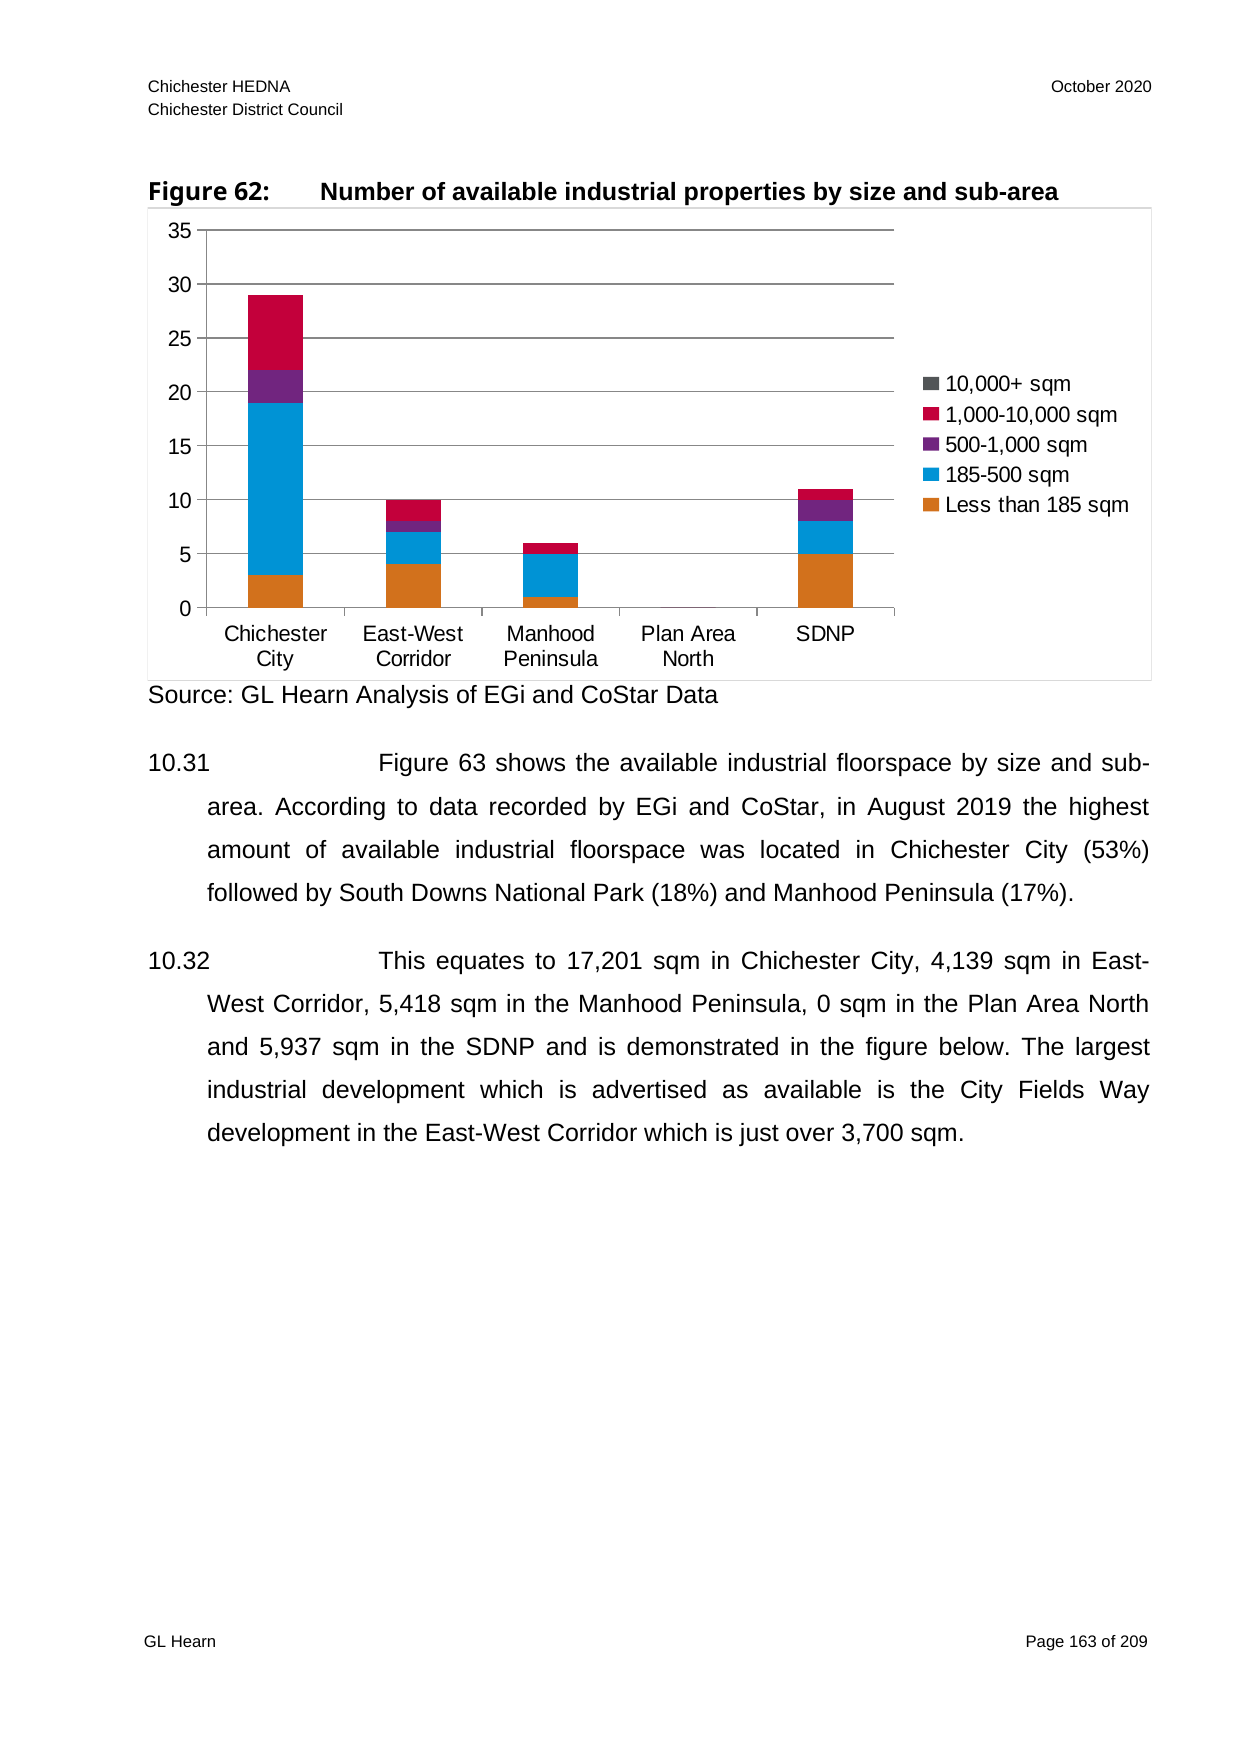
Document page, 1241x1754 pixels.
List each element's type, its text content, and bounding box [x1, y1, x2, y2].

text Figure 63 shows the available industrial floorspace by size and sub-area. According to data recorded by EGi and CoStar, in August 2019 the highest amount of available industrial floorspace was located in Chichester City (53%) followed by South Downs National Park (18%) and Manhood Peninsula (17%). [148, 748, 1152, 906]
subtitle Number of available industrial properties by size and sub-area [148, 174, 1152, 207]
text This equates to 17,201 sqm in Chichester City, 4,139 sqm in East-West Corridor, 5,418 sqm in the Manhood Peninsula, 0 sqm in the Plan Area North and 5,937 sqm in the SDNP and is demonstrated in the figure below. The largest industrial development which is advertised as available is the City Fields Way development in the East-West Corridor which is just over 3,700 sqm. [148, 946, 1152, 1147]
text Source: GL Hearn Analysis of EGi and CoStar Data [148, 681, 1152, 709]
